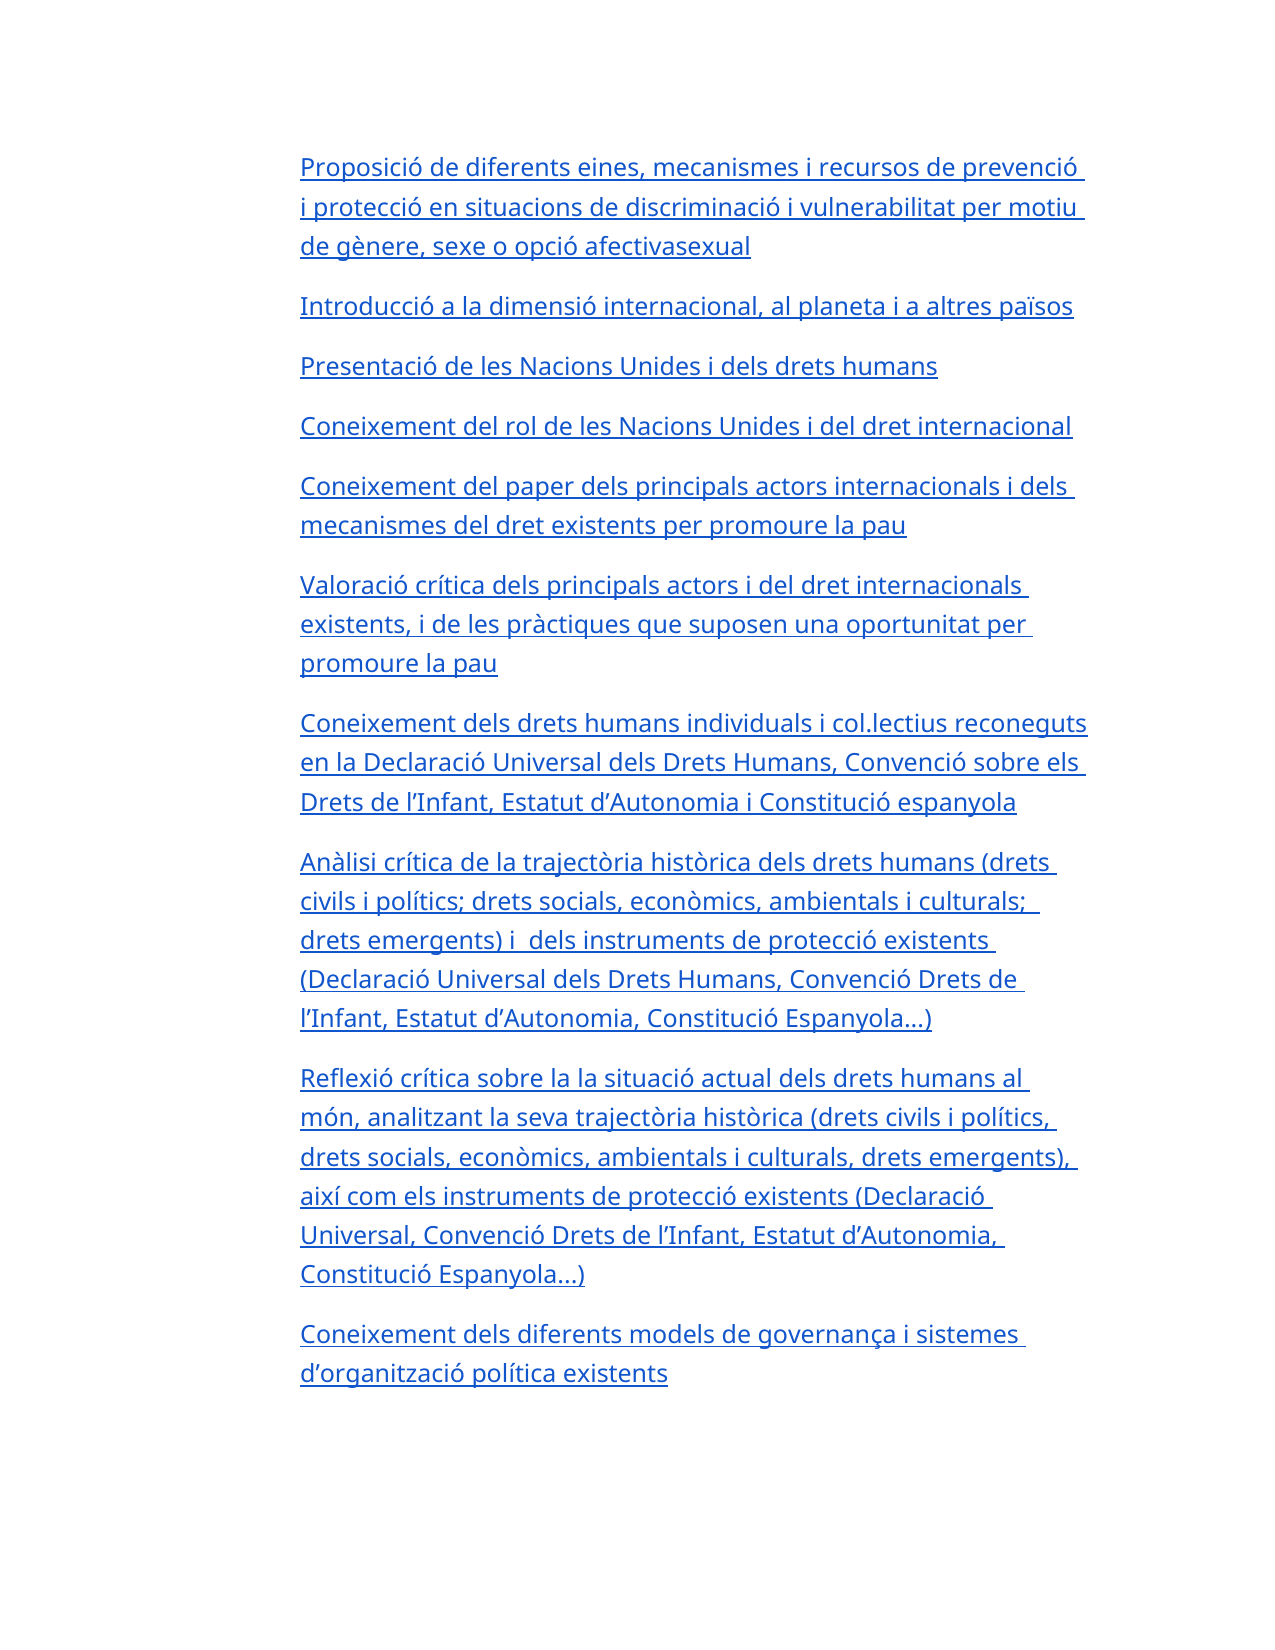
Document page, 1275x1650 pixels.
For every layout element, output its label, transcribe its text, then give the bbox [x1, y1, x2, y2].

text Coneixement dels drets humans individuals i col.lectius reconeguts en la Declaració Universal dels Drets Humans, Convenció sobre els Drets de l’Infant, Estatut d’Autonomia i Constitució espanyola [300, 737, 1087, 818]
text Proposició de diferents eines, mecanismes i recursos de prevenció i protecció en situacions de discriminació i vulnerabilitat per motiu de gènere, sexe o opció afectivasexual [300, 150, 1087, 262]
text Coneixement dels diferents models de governança i sistemes d’organització política existents [300, 1317, 1087, 1390]
text Anàlisi crítica de la trajectòria històrica dels drets humans (drets civils i polítics; drets socials, econòmics, ambientals i culturals; drets emergents) i dels instruments de protecció existents (Declaració Universal dels Drets Humans, Convenció Drets de l’Infant, Estatut d’Autonomia, Constitució Espanyola...) [300, 844, 1087, 1035]
text Valoració crítica dels principals actors i del dret internacionals existents, i de les pràctiques que suposen una oportunitat per promoure la pau [300, 567, 1087, 680]
text Coneixement del rol de les Nacions Unides i del dret internacional [300, 408, 1087, 442]
text Coneixement dels drets humans individuals i col.lectius reconeguts en la Declaració Universal dels Drets Humans, Convenció sobre els Drets de l’Infant, Estatut d’Autonomia i Constitució espanyola [300, 706, 1087, 735]
text Presentació de les Nacions Unides i dels drets humans [300, 348, 1087, 382]
text Introducció a la dimensió internacional, al planeta i a altres països [300, 288, 1087, 322]
text Coneixement del paper dels principals actors internacionals i dels mecanismes del dret existents per promoure la pau [300, 468, 1087, 542]
text Reflexió crítica sobre la la situació actual dels drets humans al món, analitzant la seva trajectòria històrica (drets civils i polítics, drets socials, econòmics, ambientals i culturals, drets emergents), així com els instruments de protecció existents (Declaració Universal, Convenció Drets de l’Infant, Estatut d’Autonomia, Constitució Espanyola...) [300, 1061, 1087, 1291]
